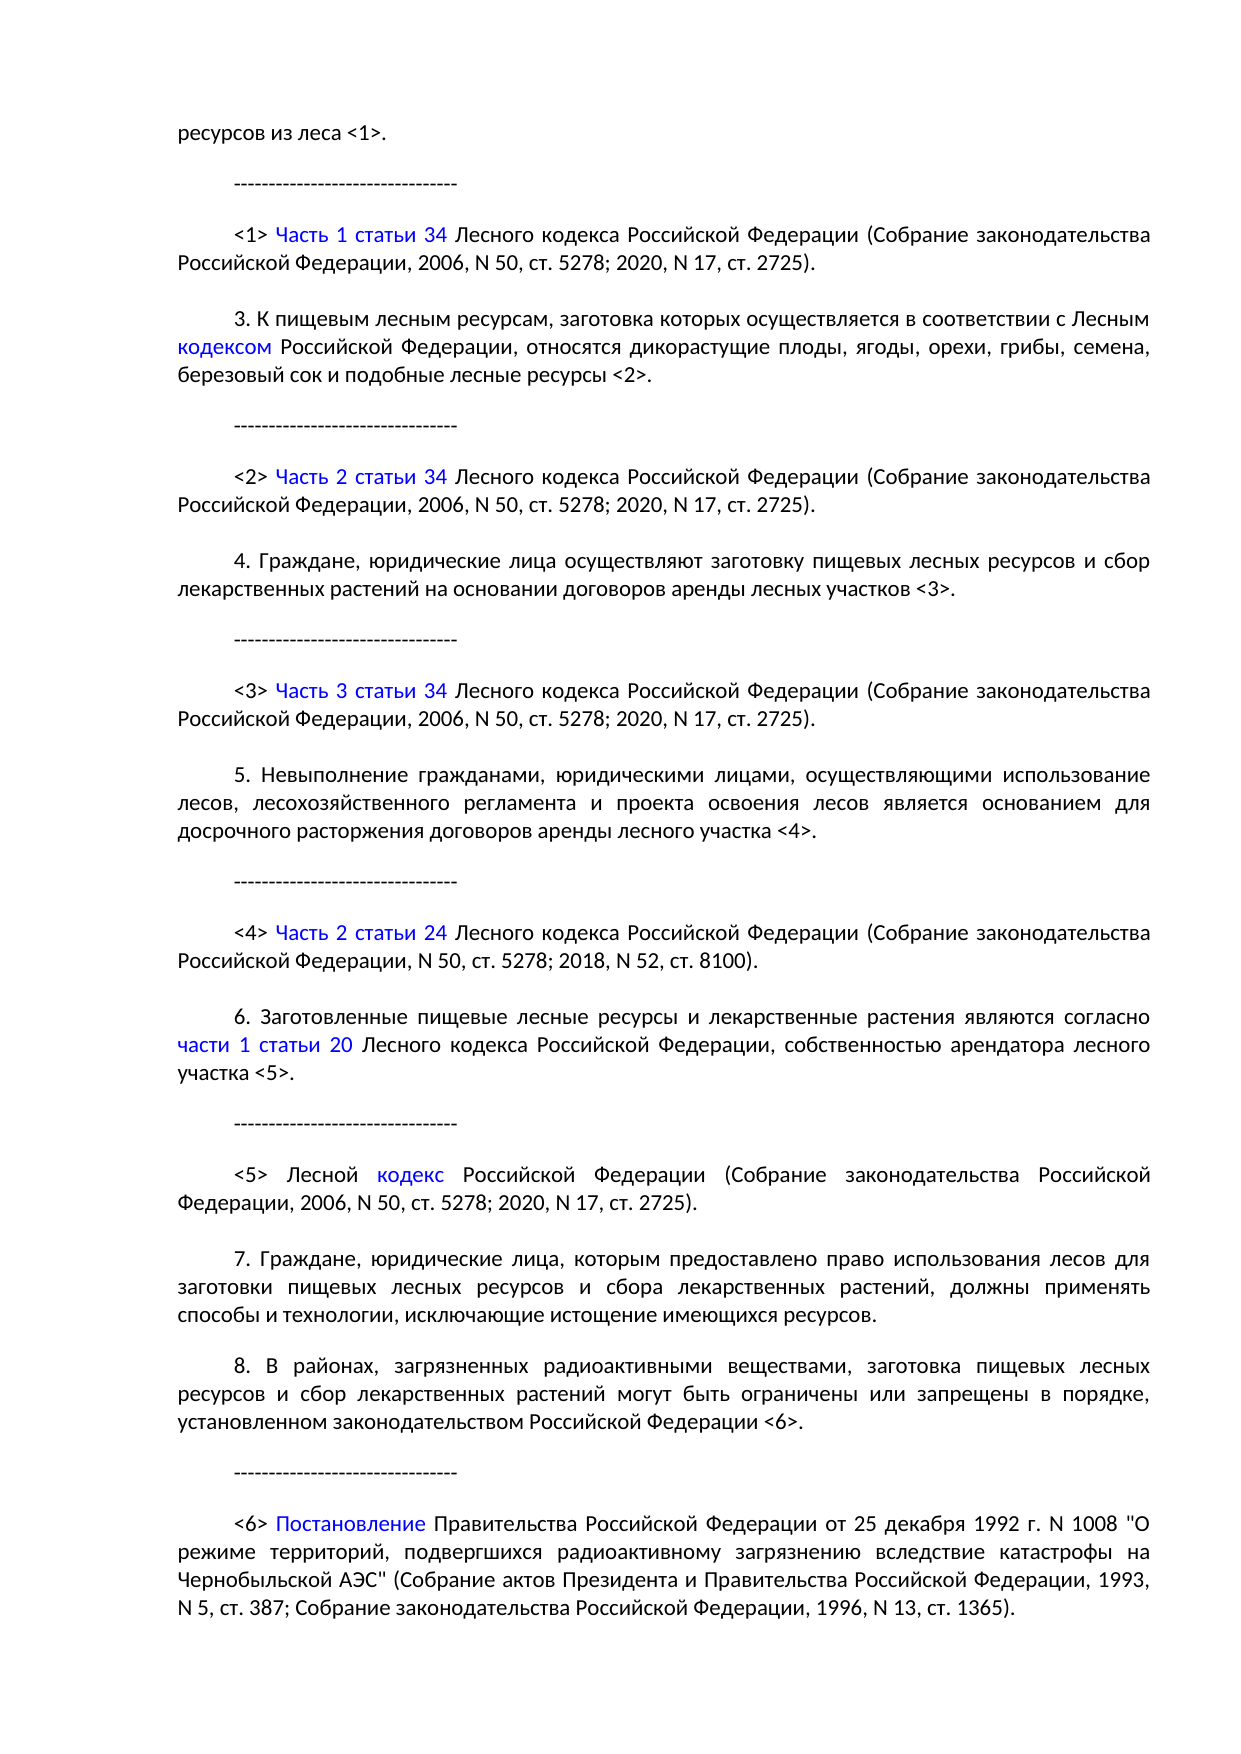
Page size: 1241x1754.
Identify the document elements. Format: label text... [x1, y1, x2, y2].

text -------------------------------- [177, 625, 1152, 653]
text <2> Часть 2 статьи 34 Лесного кодекса Российской Федерации (Собрание законодательства Российской Федерации, 2006, N 50, ст. 5278; 2020, N 17, ст. 2725). [177, 462, 1152, 518]
text 3. К пищевым лесным ресурсам, заготовка которых осуществляется в соответствии с Лесным кодексом Российской Федерации, относятся дикорастущие плоды, ягоды, орехи, грибы, семена, березовый сок и подобные лесные ресурсы <2>. [177, 304, 1152, 388]
text <1> Часть 1 статьи 34 Лесного кодекса Российской Федерации (Собрание законодательства Российской Федерации, 2006, N 50, ст. 5278; 2020, N 17, ст. 2725). [177, 220, 1152, 276]
text -------------------------------- [177, 1458, 1152, 1486]
text -------------------------------- [177, 1109, 1152, 1137]
text <6> Постановление Правительства Российской Федерации от 25 декабря 1992 г. N 1008 "О режиме территорий, подвергшихся радиоактивному загрязнению вследствие катастрофы на Чернобыльской АЭС" (Собрание актов Президента и Правительства Российской Федерации, 1993, N 5, ст. 387; Собрание законодательства Российской Федерации, 1996, N 13, ст. 1365). [177, 1509, 1152, 1621]
text <5> Лесной кодекс Российской Федерации (Собрание законодательства Российской Федерации, 2006, N 50, ст. 5278; 2020, N 17, ст. 2725). [177, 1160, 1152, 1216]
text -------------------------------- [177, 169, 1152, 197]
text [177, 118, 1152, 146]
text -------------------------------- [177, 867, 1152, 895]
text <3> Часть 3 статьи 34 Лесного кодекса Российской Федерации (Собрание законодательства Российской Федерации, 2006, N 50, ст. 5278; 2020, N 17, ст. 2725). [177, 676, 1152, 732]
text <4> Часть 2 статьи 24 Лесного кодекса Российской Федерации (Собрание законодательства Российской Федерации, N 50, ст. 5278; 2018, N 52, ст. 8100). [177, 918, 1152, 974]
text 7. Граждане, юридические лица, которым предоставлено право использования лесов для заготовки пищевых лесных ресурсов и сбора лекарственных растений, должны применять способы и технологии, исключающие истощение имеющихся ресурсов. [177, 1244, 1152, 1328]
text 8. В районах, загрязненных радиоактивными веществами, заготовка пищевых лесных ресурсов и сбор лекарственных растений могут быть ограничены или запрещены в порядке, установленном законодательством Российской Федерации <6>. [177, 1351, 1152, 1435]
text 5. Невыполнение гражданами, юридическими лицами, осуществляющими использование лесов, лесохозяйственного регламента и проекта освоения лесов является основанием для досрочного расторжения договоров аренды лесного участка <4>. [177, 760, 1152, 844]
text 4. Граждане, юридические лица осуществляют заготовку пищевых лесных ресурсов и сбор лекарственных растений на основании договоров аренды лесных участков <3>. [177, 546, 1152, 602]
text 6. Заготовленные пищевые лесные ресурсы и лекарственные растения являются согласно части 1 статьи 20 Лесного кодекса Российской Федерации, собственностью арендатора лесного участка <5>. [177, 1002, 1152, 1086]
text -------------------------------- [177, 411, 1152, 439]
